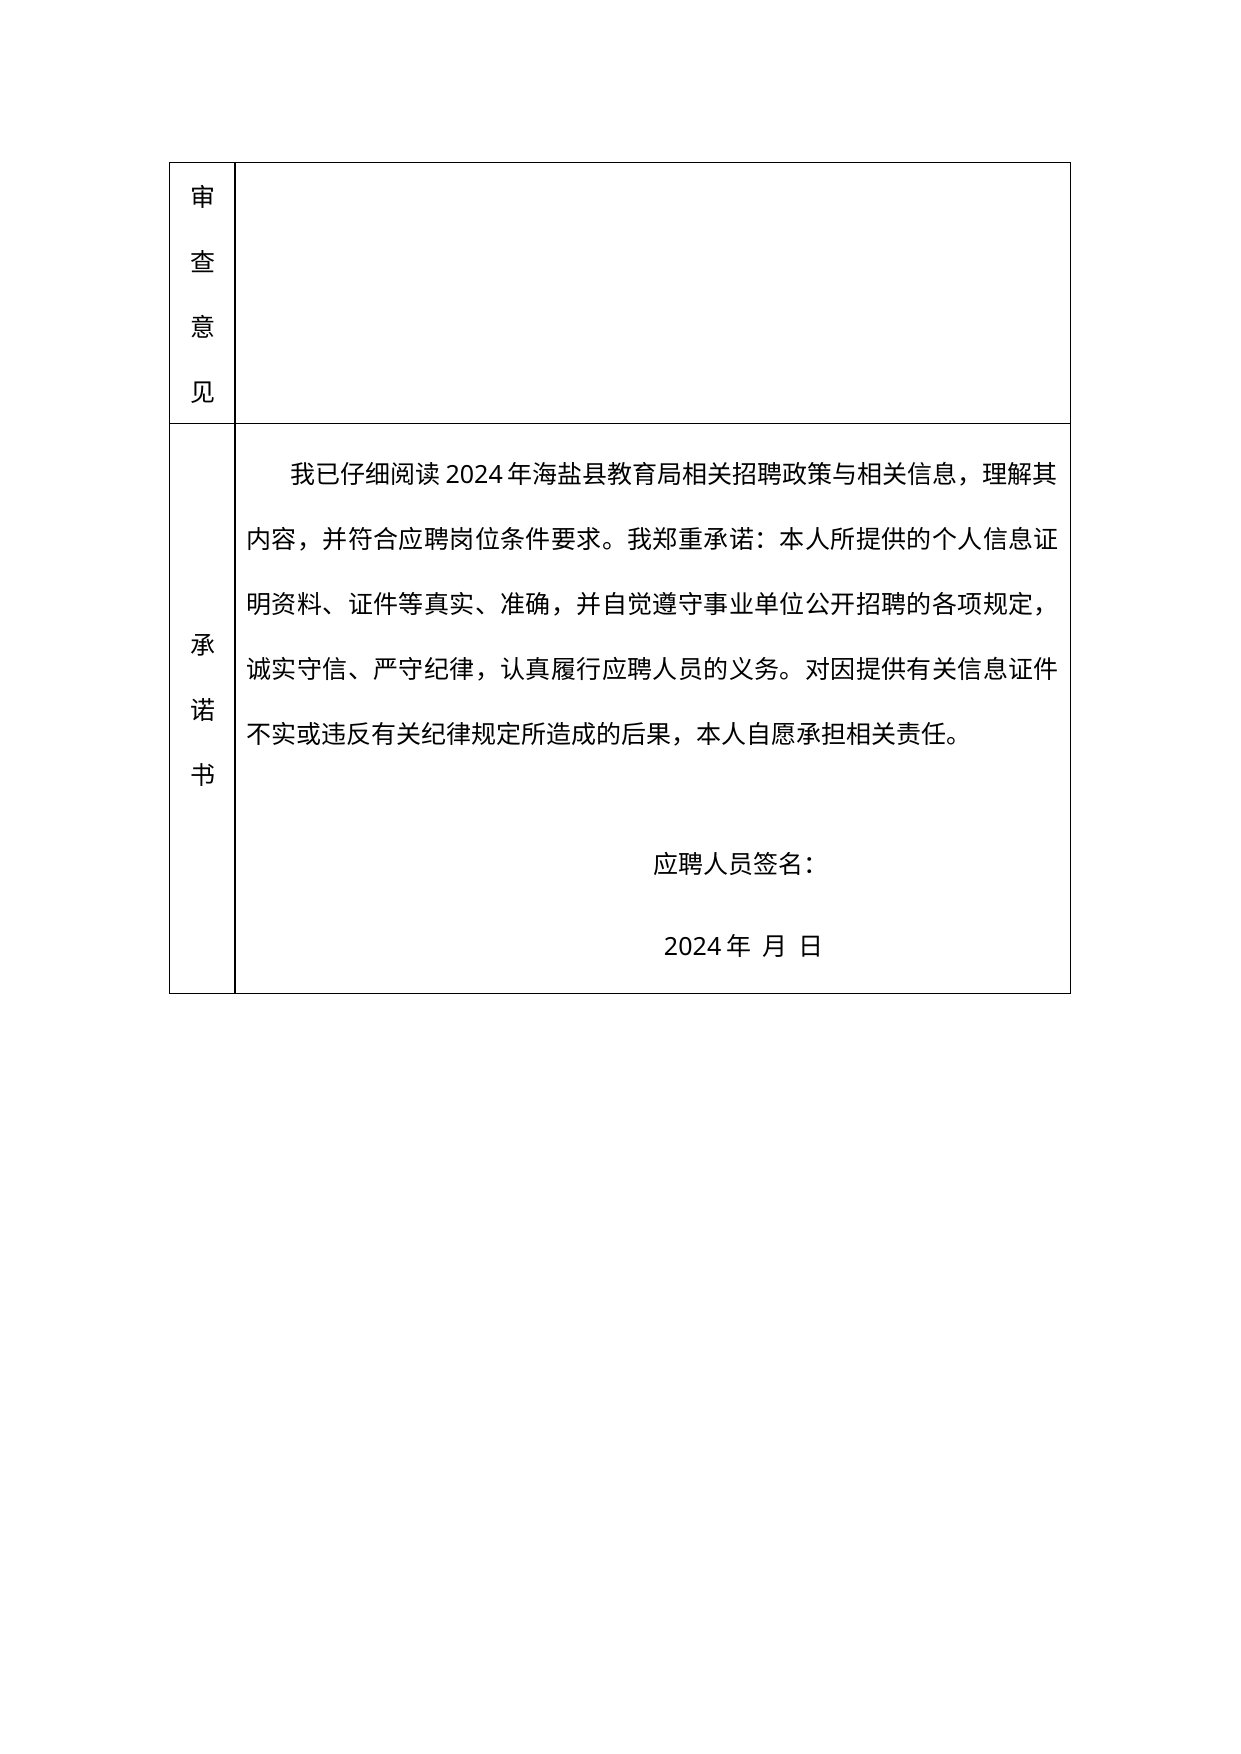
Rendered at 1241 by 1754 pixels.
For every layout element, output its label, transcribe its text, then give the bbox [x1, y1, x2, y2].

table_cell 我已仔细阅读2024年海盐县教育局相关招聘政策与相关信息，理解其内容，并符合应聘岗位条件要求。我郑重承诺：本人所提供的个人信息证明资料、证件等真实、准确，并自觉遵守事业单位公开招聘的各项规定，诚实守信、严守纪律，认真履行应聘人员的义务。对因提供有关信息证件不实或违反有关纪律规定所造成的后果，本人自愿承担相关责任。 应聘人员签名： 2024年 月 日 [236, 424, 1070, 993]
table_cell 教育局审查意见 [170, 163, 234, 423]
table_cell [236, 163, 1070, 423]
table_cell 承 诺 书 [170, 424, 234, 993]
